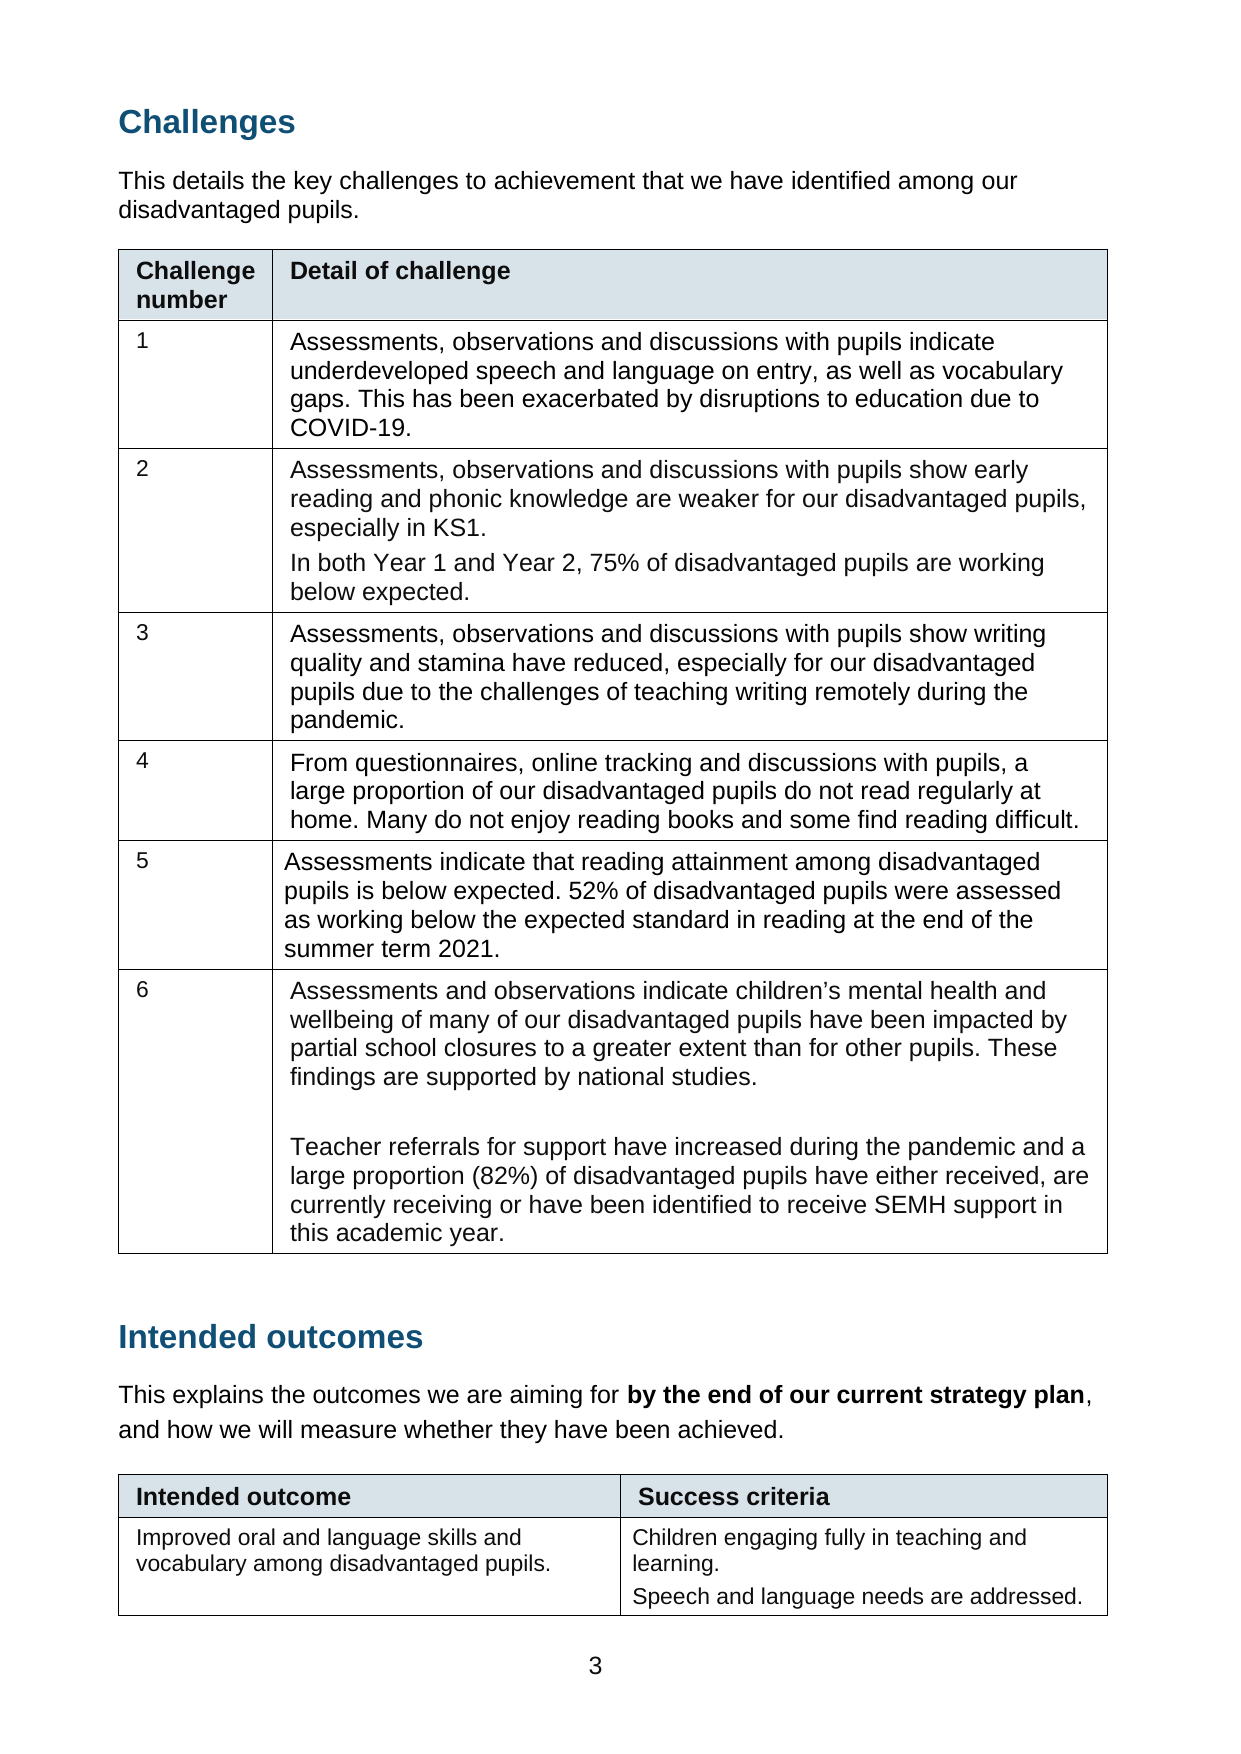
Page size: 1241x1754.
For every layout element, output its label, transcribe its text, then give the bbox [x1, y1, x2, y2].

table_cell Assessments, observations and discussions with pupils show early reading and phonic knowledge are weaker for our disadvantaged pupils, especially in KS1. In both Year 1 and Year 2, 75% of disadvantaged pupils are working below expected. [273, 449, 1107, 612]
table_cell 2 [119, 449, 272, 612]
text This explains the outcomes we are aiming for by the end of our current strategy plan, and how we will measure whether they have been achieved. [118, 1380, 1107, 1443]
table_cell Assessments, observations and discussions with pupils show writing quality and stamina have reduced, especially for our disadvantaged pupils due to the challenges of teaching writing remotely during the pandemic. [273, 613, 1107, 740]
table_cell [119, 1518, 620, 1615]
table_cell Assessments, observations and discussions with pupils indicate underdeveloped speech and language on entry, as well as vocabulary gaps. This has been exacerbated by disruptions to education due to COVID-19. [273, 321, 1107, 448]
table_cell 6 [119, 970, 272, 1253]
table_header Challenge number [119, 250, 272, 319]
table_header Success criteria [621, 1475, 1107, 1517]
table_cell Assessments and observations indicate children’s mental health and wellbeing of many of our disadvantaged pupils have been impacted by partial school closures to a greater extent than for other pupils. These findings are supported by national studies. Teacher referrals for support have increased during the pandemic and a large proportion (82%) of disadvantaged pupils have either received, are currently receiving or have been identified to receive SEMH support in this academic year. [273, 970, 1107, 1253]
table_header Detail of challenge [273, 250, 1107, 319]
subtitle Intended outcomes [118, 1317, 1107, 1355]
table_cell 1 [119, 321, 272, 448]
table_cell 5 [119, 841, 272, 968]
subtitle Challenges [118, 103, 1107, 141]
table_cell 3 [119, 613, 272, 740]
table_cell From questionnaires, online tracking and discussions with pupils, a large proportion of our disadvantaged pupils do not read regularly at home. Many do not enjoy reading books and some find reading difficult. [273, 741, 1107, 840]
table_cell Assessments indicate that reading attainment among disadvantaged pupils is below expected. 52% of disadvantaged pupils were assessed as working below the expected standard in reading at the end of the summer term 2021. [273, 841, 1107, 968]
table_cell 4 [119, 741, 272, 840]
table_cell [621, 1518, 1107, 1615]
text This details the key challenges to achievement that we have identified among our disadvantaged pupils. [118, 166, 1107, 223]
table_header Intended outcome [119, 1475, 620, 1517]
